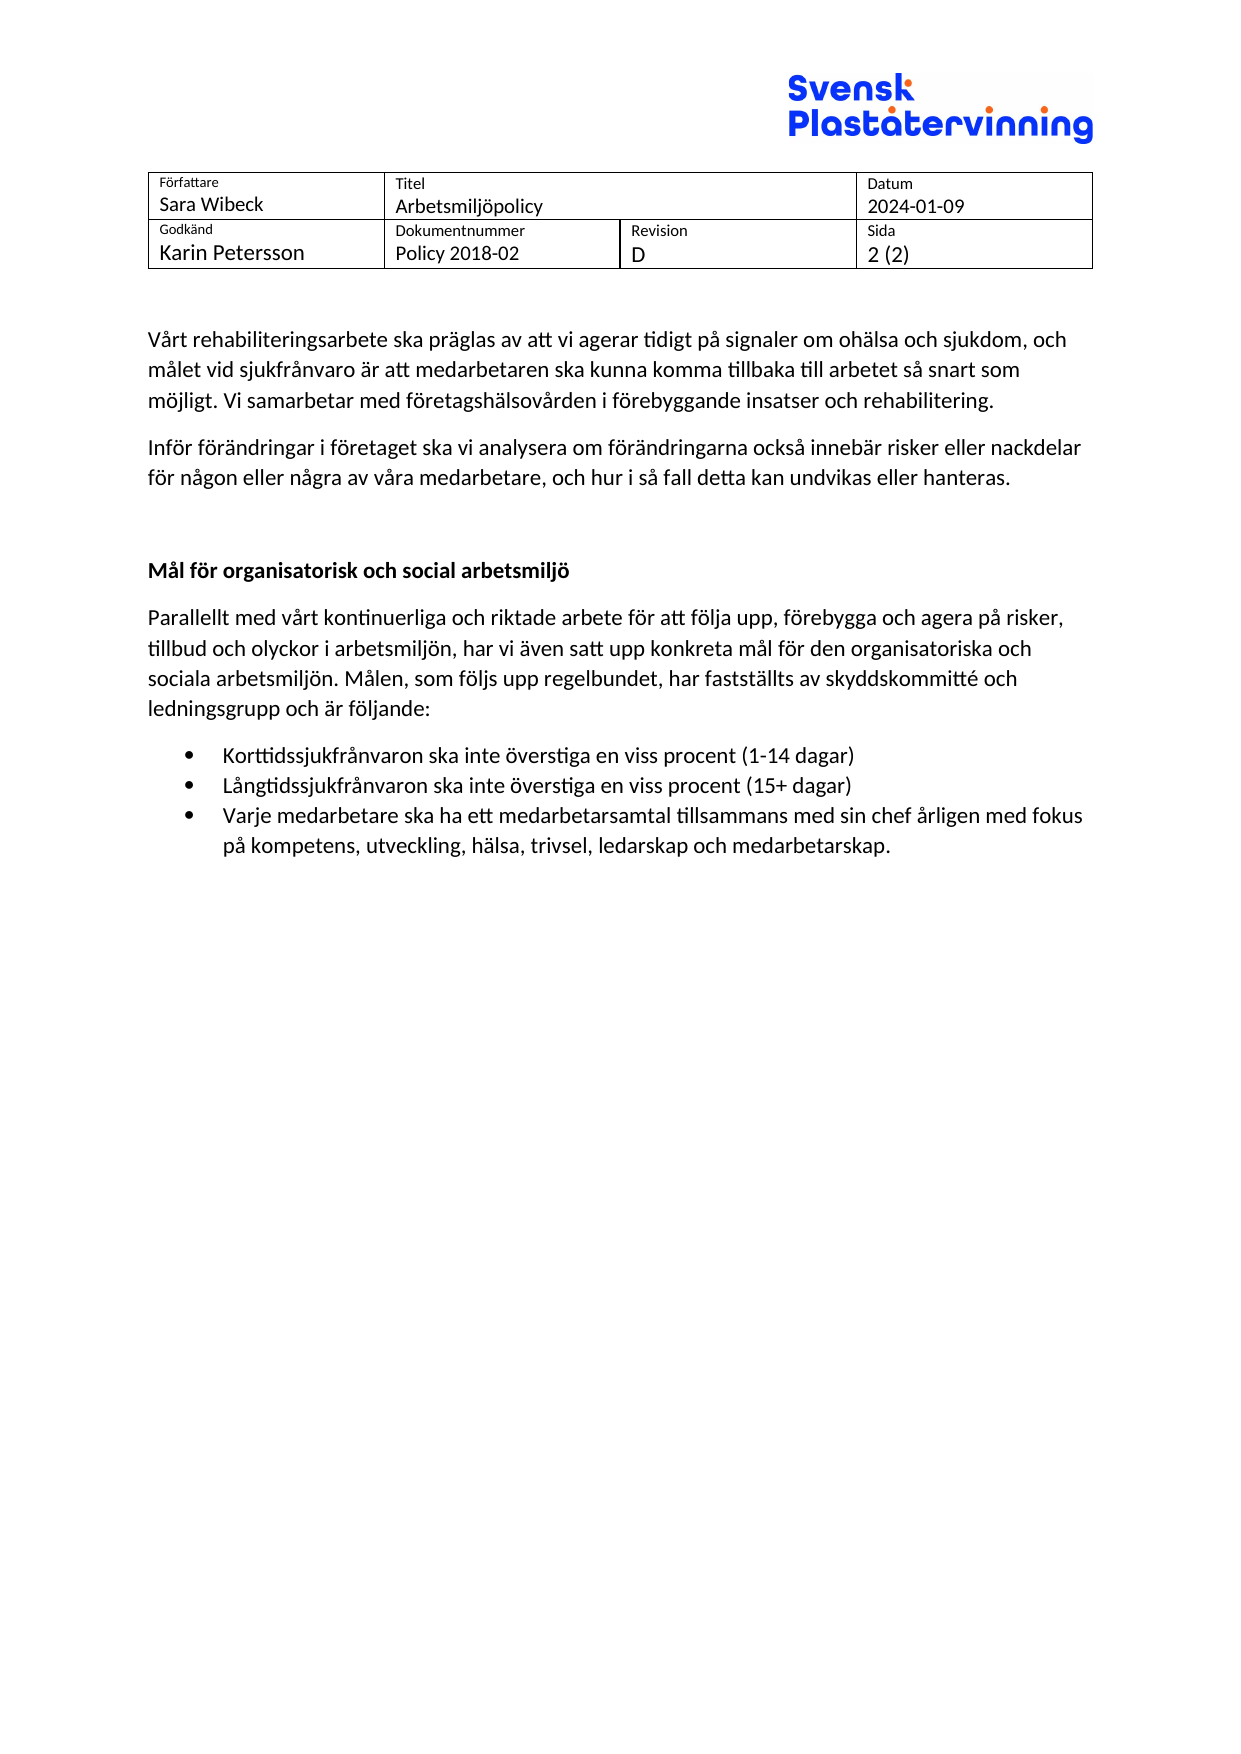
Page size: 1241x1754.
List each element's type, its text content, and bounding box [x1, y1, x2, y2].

list Långtidssjukfrånvaron ska inte överstiga en viss procent (15+ dagar) [185, 771, 1093, 799]
text Mål för organisatorisk och social arbetsmiljö [148, 557, 1093, 584]
list Korttidssjukfrånvaron ska inte överstiga en viss procent (1-14 dagar) [185, 741, 1093, 769]
text Inför förändringar i företaget ska vi analysera om förändringarna också innebär risker eller nackdelar för någon eller några av våra medarbetare, och hur i så fall detta kan undvikas eller hanteras. [148, 433, 1093, 491]
text Parallellt med vårt kontinuerliga och riktade arbete för att följa upp, förebygga och agera på risker, tillbud och olyckor i arbetsmiljön, har vi även satt upp konkreta mål för den organisatoriska och sociala arbetsmiljön. Målen, som följs upp regelbundet, har fastställts av skyddskommitté och ledningsgrupp och är följande: [148, 603, 1093, 722]
text Vårt rehabiliteringsarbete ska präglas av att vi agerar tidigt på signaler om ohälsa och sjukdom, och målet vid sjukfrånvaro är att medarbetaren ska kunna komma tillbaka till arbetet så snart som möjligt. Vi samarbetar med företagshälsovården i förebyggande insatser och rehabilitering. [148, 325, 1093, 414]
list Varje medarbetare ska ha ett medarbetarsamtal tillsammans med sin chef årligen med fokus på kompetens, utveckling, hälsa, trivsel, ledarskap och medarbetarskap. [185, 801, 1093, 859]
picture [788, 73, 1093, 144]
